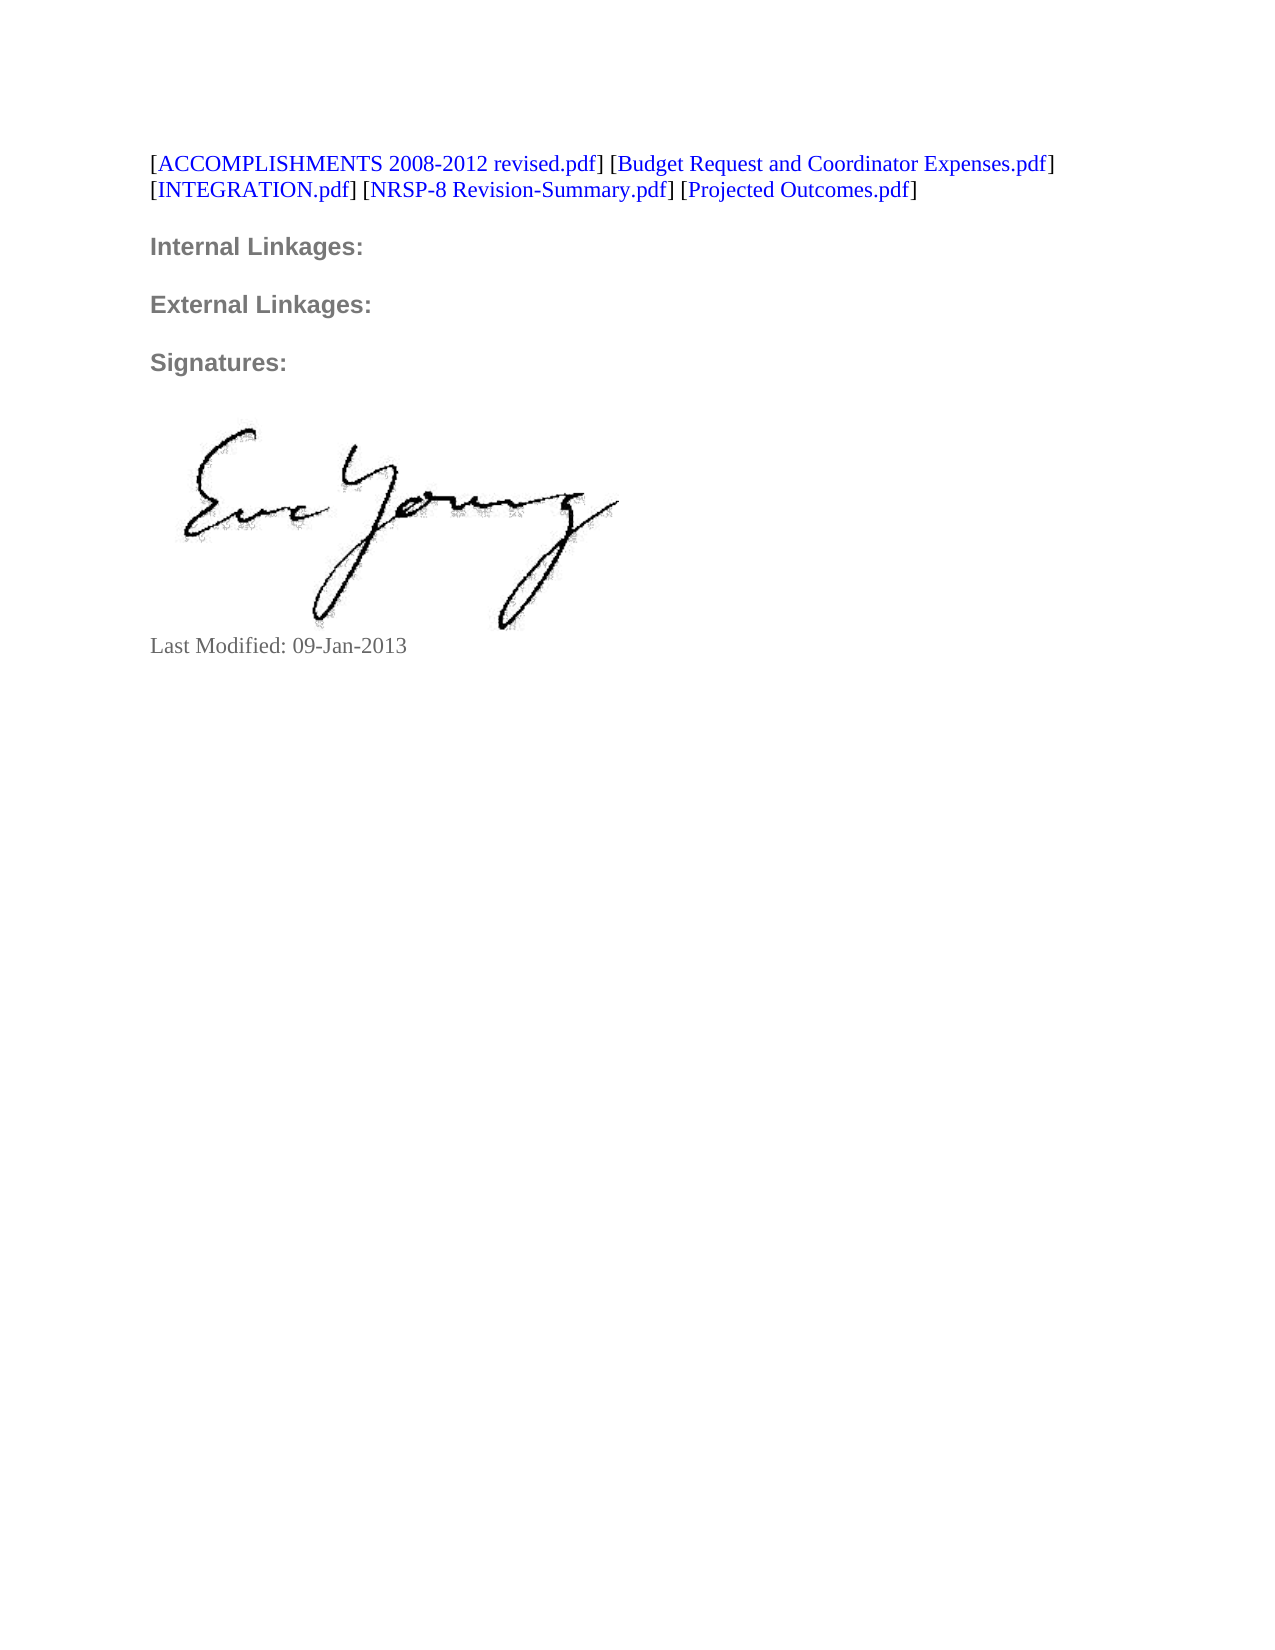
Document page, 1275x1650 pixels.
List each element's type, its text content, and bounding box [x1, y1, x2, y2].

text Last Modified: 09-Jan-2013 [150, 632, 1125, 658]
text External Linkages: [150, 290, 1125, 318]
text Internal Linkages: [150, 232, 1125, 261]
text Signatures: [150, 348, 1125, 376]
picture [150, 405, 619, 633]
text [ACCOMPLISHMENTS 2008-2012 revised.pdf] [Budget Request and Coordinator Expenses.pdf] [INTEGRATION.pdf] [NRSP-8 Revision-Summary.pdf] [Projected Outcomes.pdf] [150, 150, 1125, 203]
